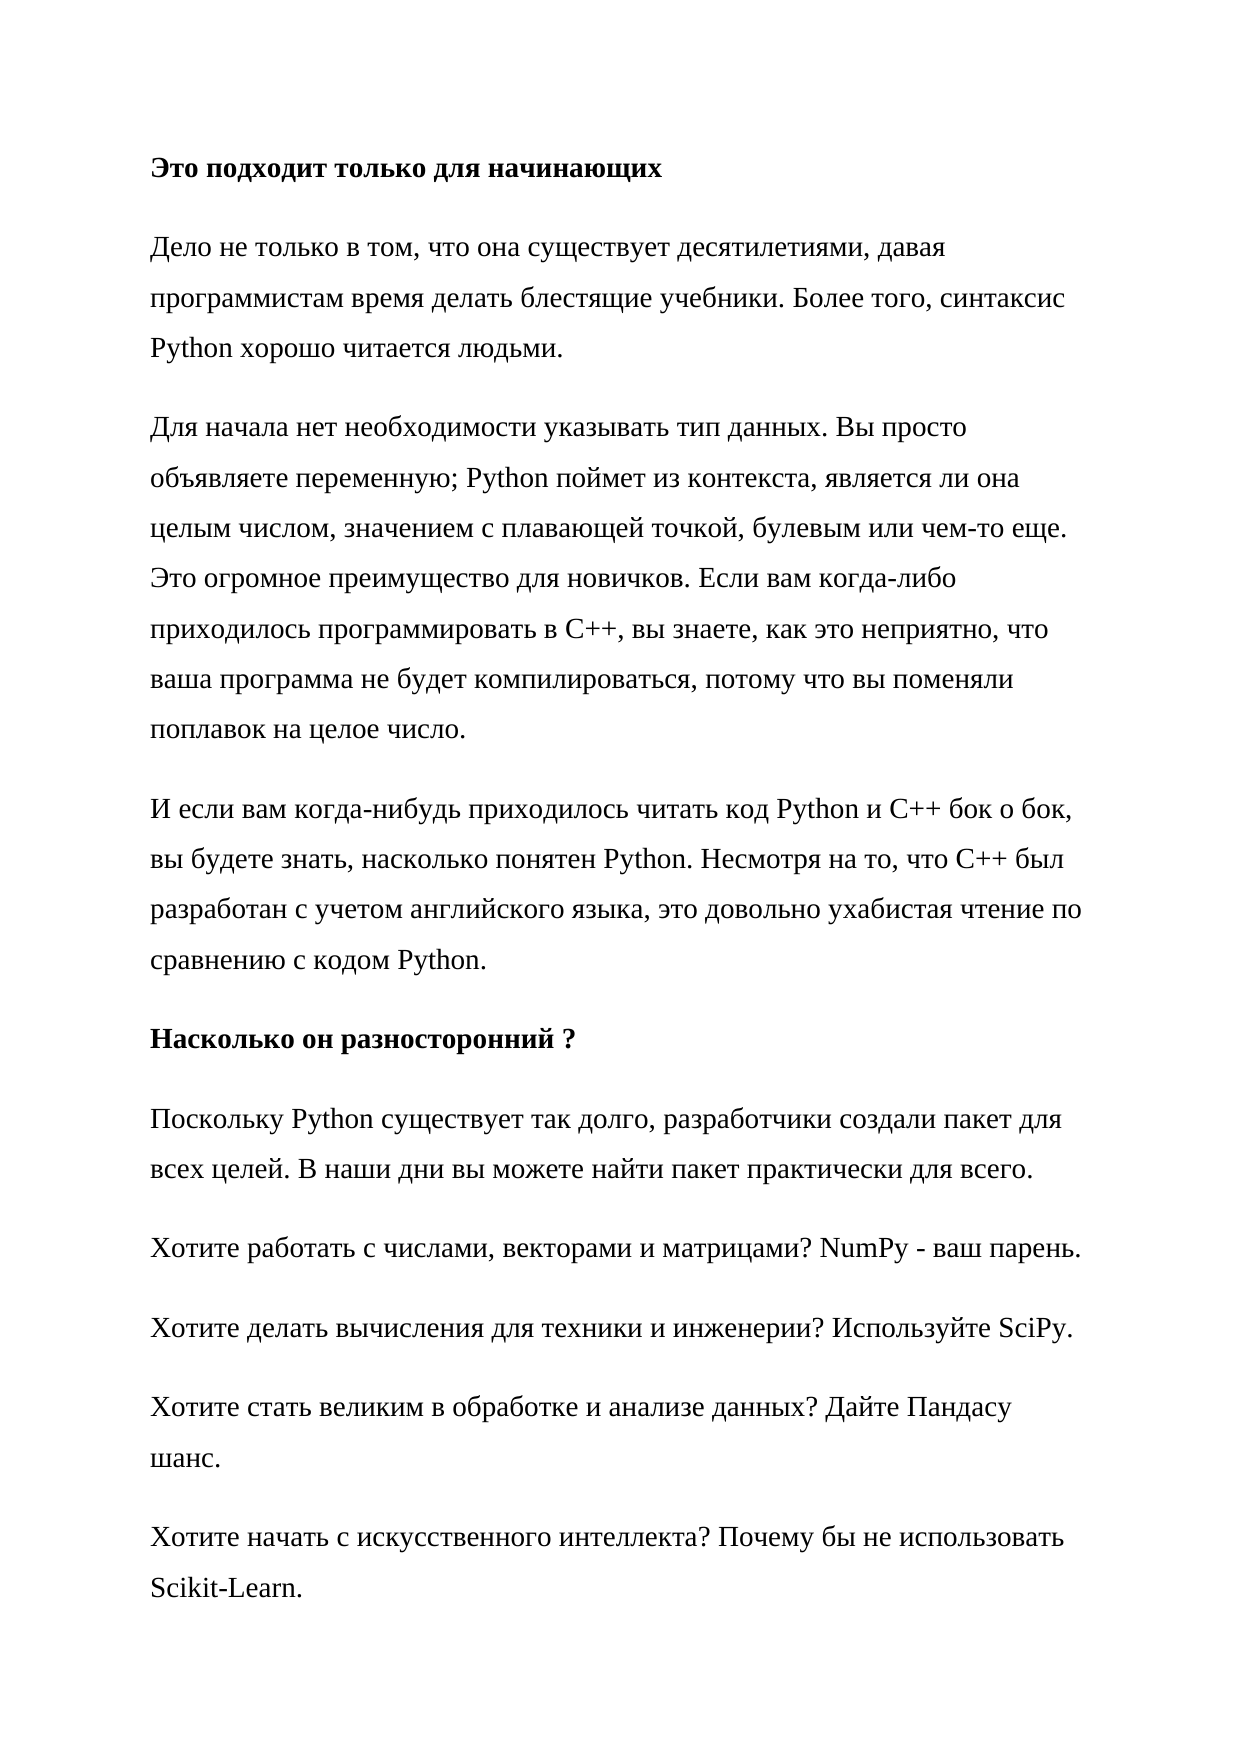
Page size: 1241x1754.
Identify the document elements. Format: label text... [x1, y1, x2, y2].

text Для начала нет необходимости указывать тип данных. Вы просто объявляете переменную; Python поймет из контекста, является ли она целым числом, значением с плавающей точкой, булевым или чем-то еще. Это огромное преимущество для новичков. Если вам когда-либо приходилось программировать в С++, вы знаете, как это неприятно, что ваша программа не будет компилироваться, потому что вы поменяли поплавок на целое число. [150, 409, 1090, 745]
text Насколько он разносторонний ? [150, 1021, 1090, 1055]
text Хотите работать с числами, векторами и матрицами? NumPy - ваш парень. [150, 1231, 1090, 1264]
text Хотите делать вычисления для техники и инженерии? Используйте SciPy. [150, 1310, 1090, 1344]
text Хотите стать великим в обработке и анализе данных? Дайте Пандасу шанс. [150, 1389, 1090, 1473]
text И если вам когда-нибудь приходилось читать код Python и C++ бок о бок, вы будете знать, насколько понятен Python. Несмотря на то, что С++ был разработан с учетом английского языка, это довольно ухабистая чтение по сравнению с кодом Python. [150, 791, 1090, 975]
text Это подходит только для начинающих [150, 150, 1090, 183]
text Хотите начать с искусственного интеллекта? Почему бы не использовать Scikit-Learn. [150, 1519, 1090, 1603]
text Дело не только в том, что она существует десятилетиями, давая программистам время делать блестящие учебники. Более того, синтаксис Python хорошо читается людьми. [150, 229, 1090, 364]
text Поскольку Python существует так долго, разработчики создали пакет для всех целей. В наши дни вы можете найти пакет практически для всего. [150, 1101, 1090, 1185]
